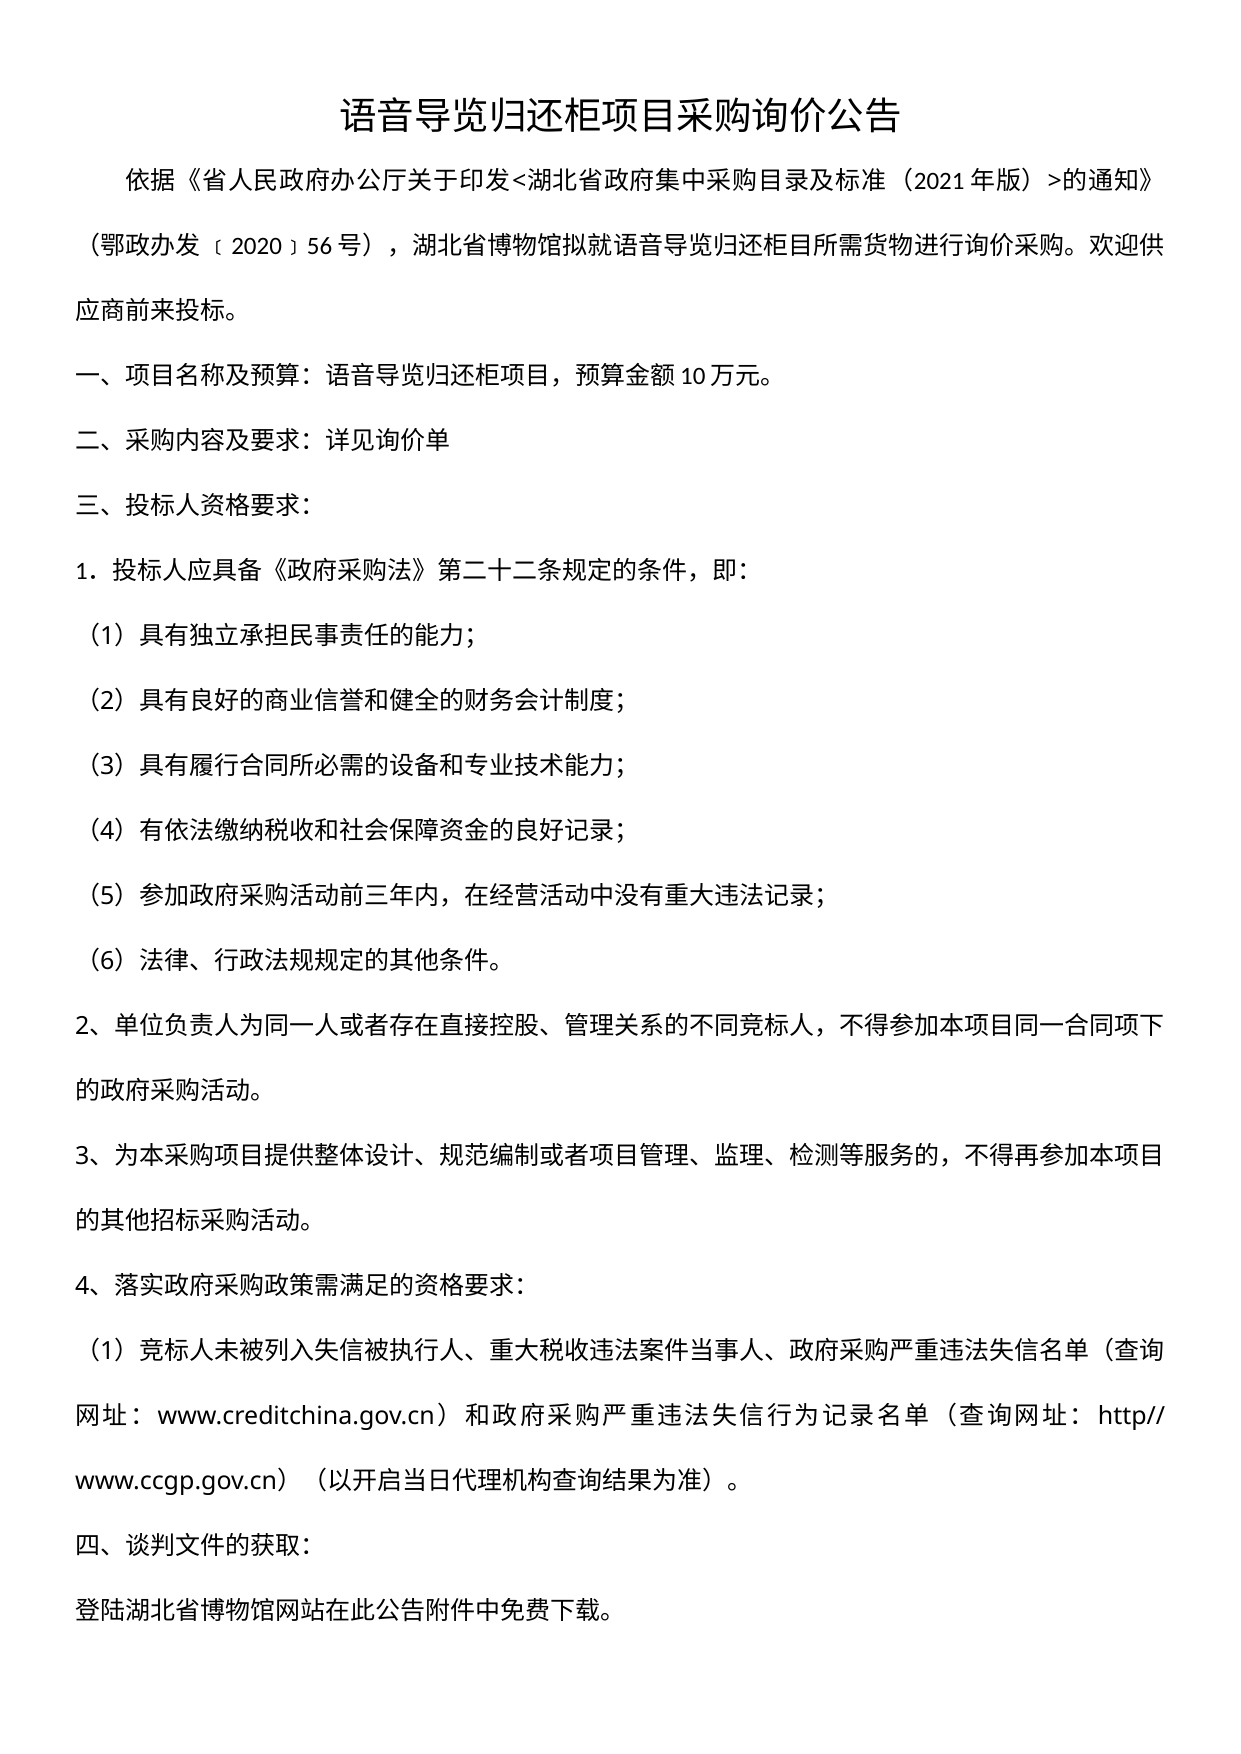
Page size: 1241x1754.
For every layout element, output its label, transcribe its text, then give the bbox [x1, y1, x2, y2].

text 依据《省人民政府办公厅关于印发<湖北省政府集中采购目录及标准（2021年版）>的通知》（鄂政办发 ﹝2020﹞56号），湖北省博物馆拟就语音导览归还柜目所需货物进行询价采购。欢迎供应商前来投标。 一、项目名称及预算：语音导览归还柜项目，预算金额10万元。 [75, 146, 1165, 406]
text 语音导览归还柜项目采购询价公告 [75, 81, 1165, 146]
text 1．投标人应具备《政府采购法》第二十二条规定的条件，即： （1）具有独立承担民事责任的能力； （2）具有良好的商业信誉和健全的财务会计制度； （3）具有履行合同所必需的设备和专业技术能力； （4）有依法缴纳税收和社会保障资金的良好记录； （5）参加政府采购活动前三年内，在经营活动中没有重大违法记录； （6）法律、行政法规规定的其他条件。 2、单位负责人为同一人或者存在直接控股、管理关系的不同竞标人，不得参加本项目同一合同项下的政府采购活动。 3、为本采购项目提供整体设计、规范编制或者项目管理、监理、检测等服务的，不得再参加本项目的其他招标采购活动。 4、落实政府采购政策需满足的资格要求： （1）竞标人未被列入失信被执行人、重大税收违法案件当事人、政府采购严重违法失信名单（查询网址：www.creditchina.gov.cn）和政府采购严重违法失信行为记录名单（查询网址：http//www.ccgp.gov.cn）（以开启当日代理机构查询结果为准）。 [75, 536, 1165, 1511]
text 二、采购内容及要求：详见询价单 三、投标人资格要求： [75, 406, 1165, 536]
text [75, 1511, 1165, 1641]
